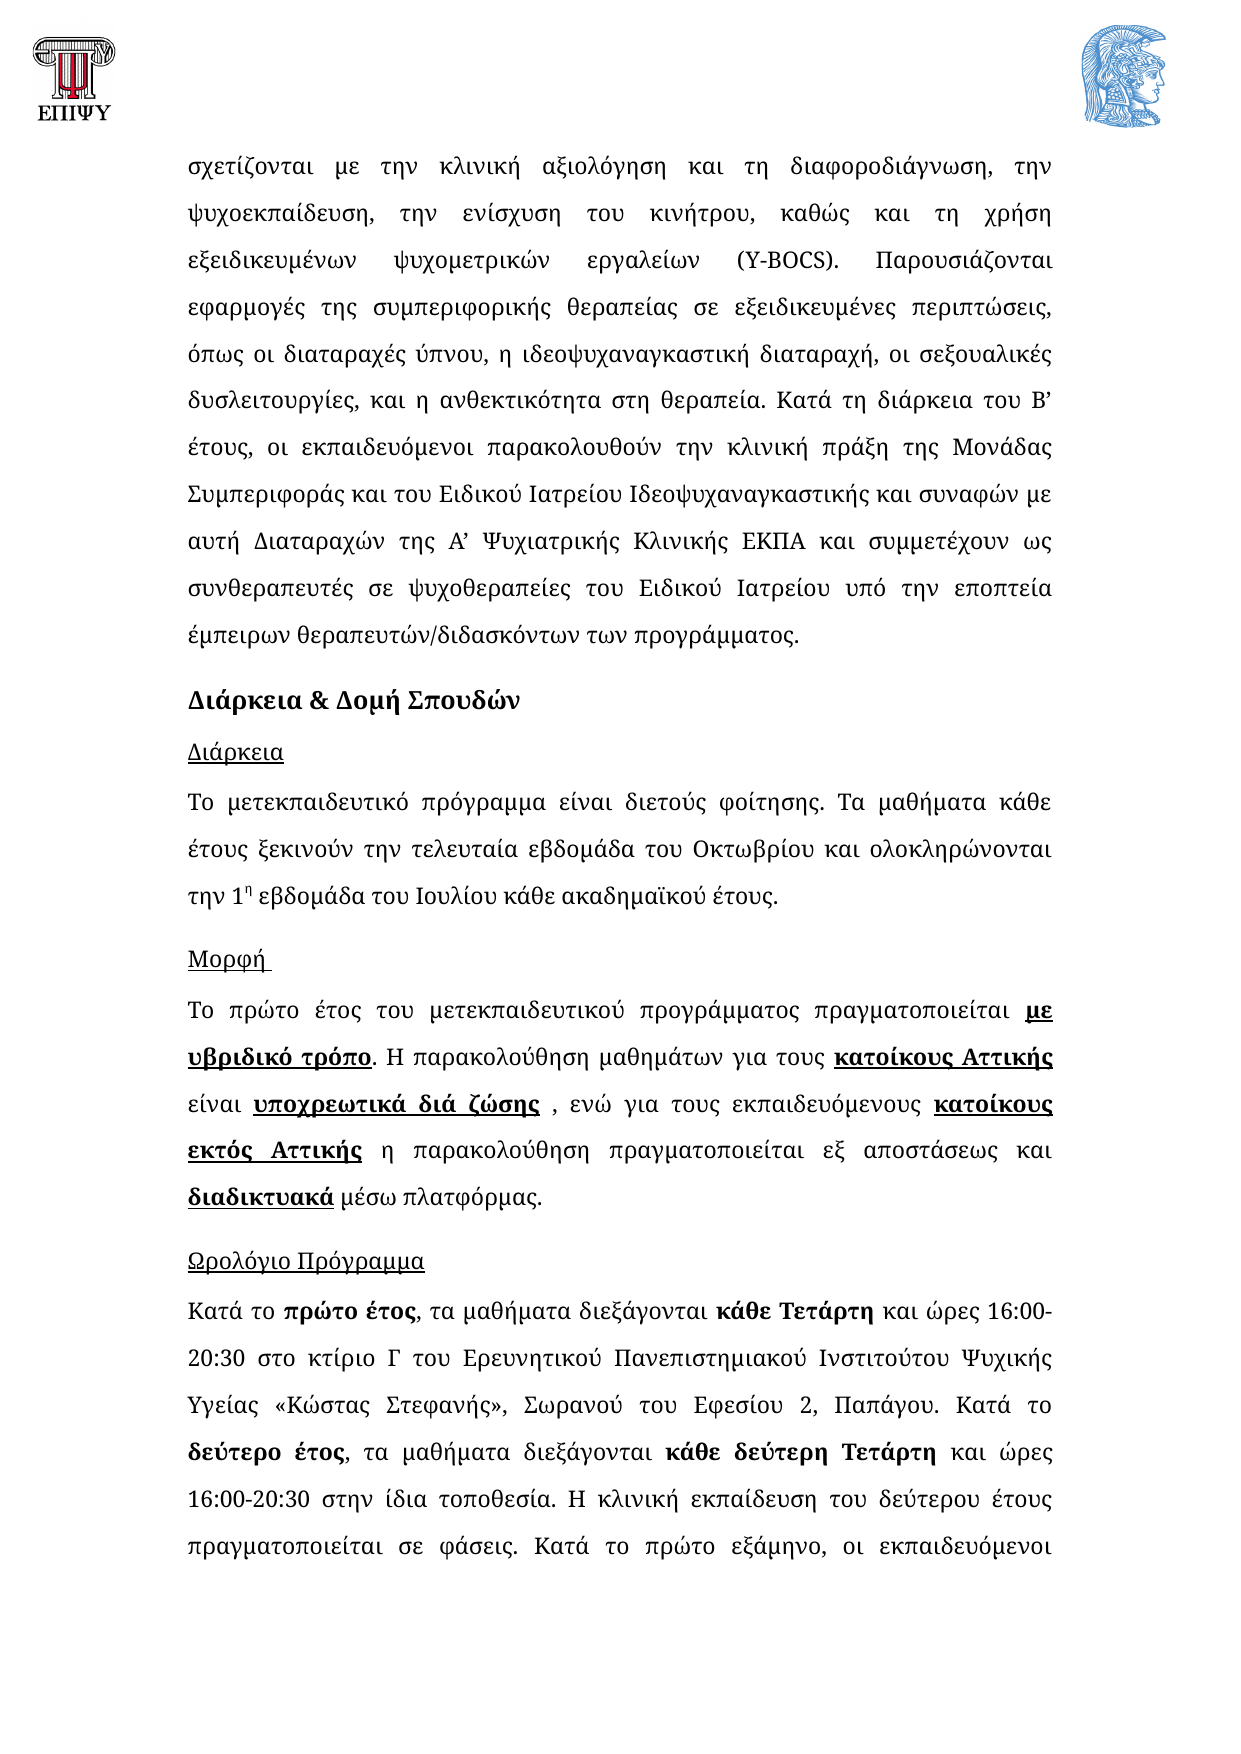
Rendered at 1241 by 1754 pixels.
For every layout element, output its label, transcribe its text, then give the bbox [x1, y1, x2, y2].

text Το μετεκπαιδευτικό πρόγραμμα είναι διετούς φοίτησης. Τα μαθήματα κάθε έτους ξεκινούν την τελευταία εβδομάδα του Οκτωβρίου και ολοκληρώνονται την 1η εβδομάδα του Ιουλίου κάθε ακαδημαϊκού έτους. [187, 786, 1053, 911]
text Το πρώτο έτος του μετεκπαιδευτικού προγράμματος πραγματοποιείται με υβριδικό τρόπο. Η παρακολούθηση μαθημάτων για τους κατοίκους Αττικής είναι υποχρεωτικά διά ζώσης , ενώ για τους εκπαιδευόμενους κατοίκους εκτός Αττικής η παρακολούθηση πραγματοποιείται εξ αποστάσεως και διαδικτυακά μέσω πλατφόρμας. [187, 994, 1053, 1213]
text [187, 150, 1053, 650]
picture [32, 17, 116, 121]
text Διάρκεια [187, 736, 1053, 767]
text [187, 1295, 1053, 1561]
text Ωρολόγιο Πρόγραμμα [187, 1245, 1053, 1276]
text Μορφή [187, 943, 1053, 975]
picture [1081, 25, 1166, 128]
text Διάρκεια & Δομή Σπουδών [187, 682, 1053, 716]
